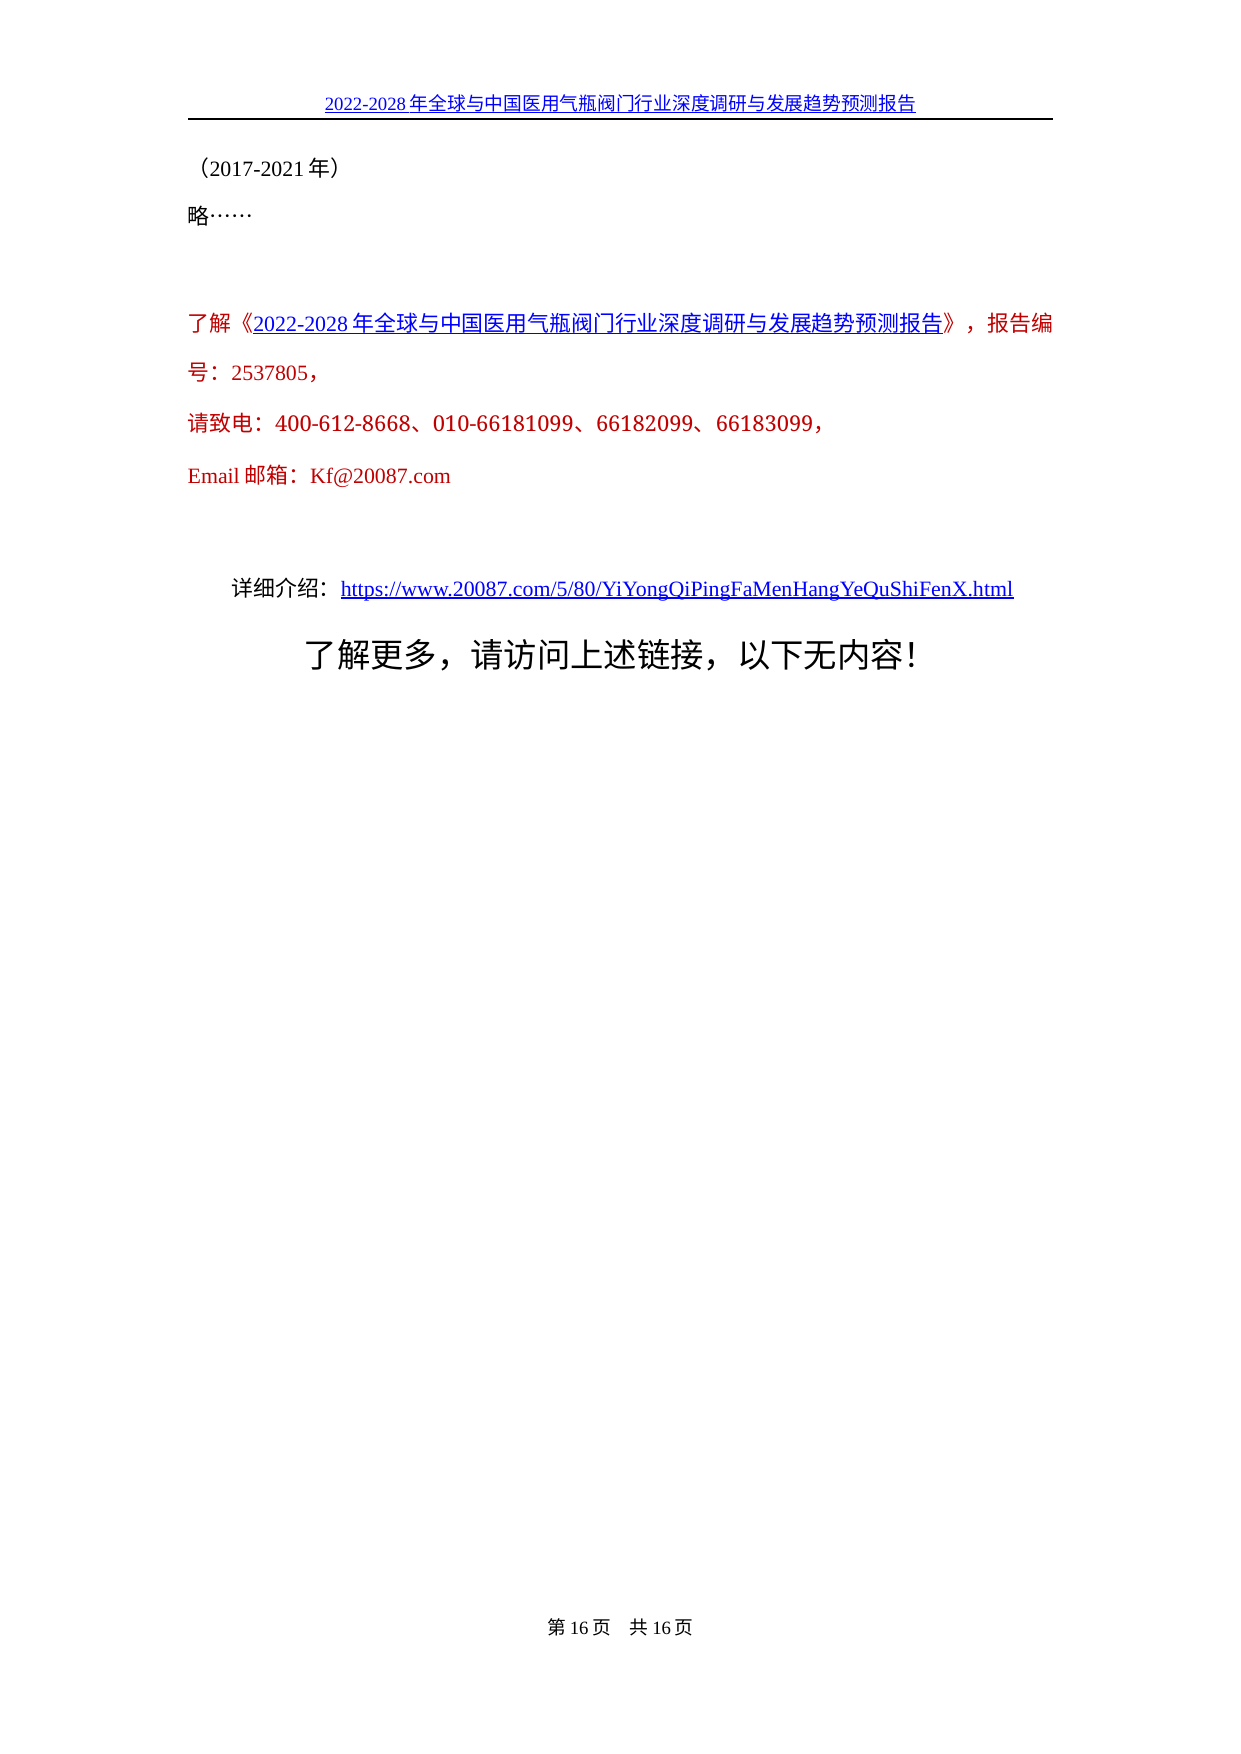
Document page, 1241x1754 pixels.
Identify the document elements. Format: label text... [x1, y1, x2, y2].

text Email邮箱：Kf@20087.com [187, 457, 1053, 490]
text 请致电：400-612-8668、010-66181099、66182099、66183099， [187, 406, 1053, 438]
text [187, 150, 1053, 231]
text 详细介绍：https://www.20087.com/5/80/YiYongQiPingFaMenHangYeQuShiFenX.html [187, 570, 1053, 603]
text 了解《2022-2028年全球与中国医用气瓶阀门行业深度调研与发展趋势预测报告》，报告编号：2537805， [187, 305, 1053, 387]
title 了解更多，请访问上述链接，以下无内容！ [187, 620, 1053, 685]
